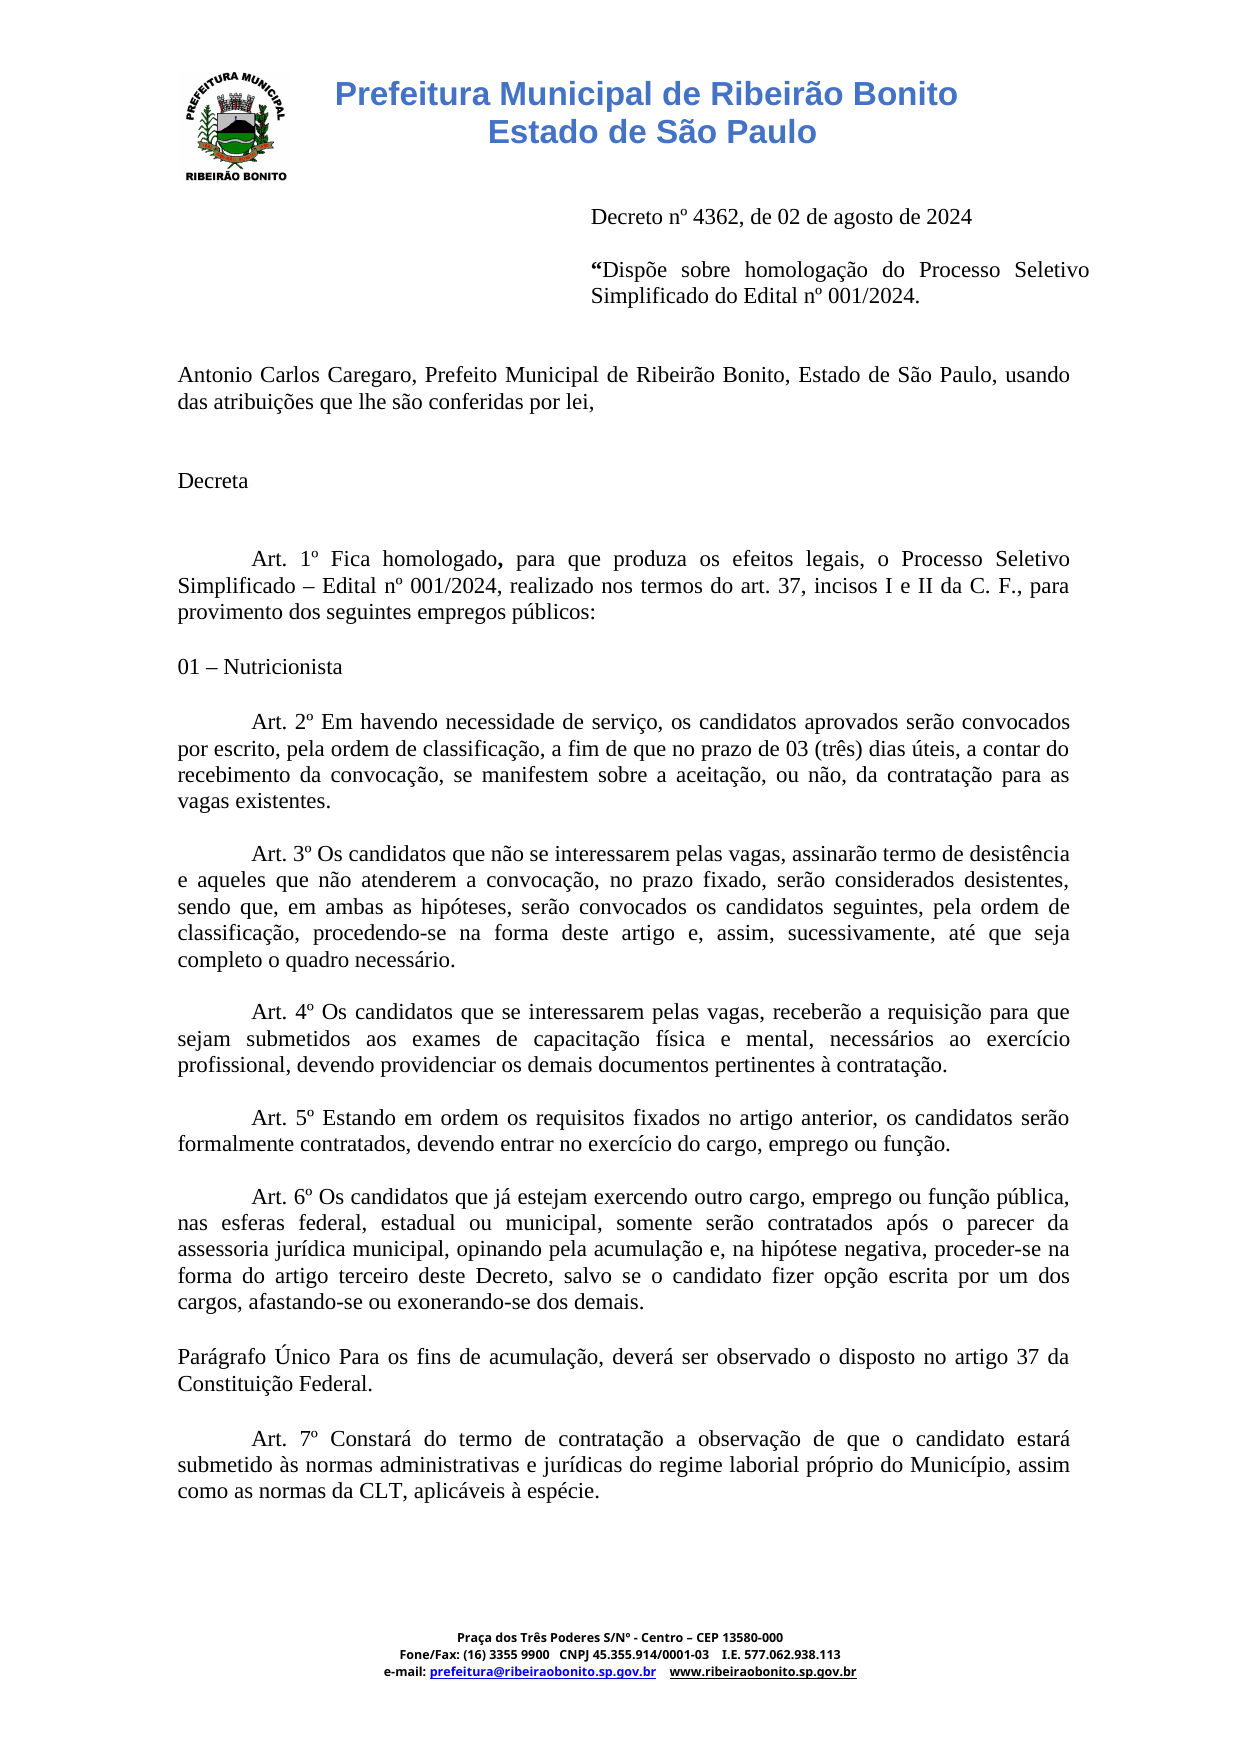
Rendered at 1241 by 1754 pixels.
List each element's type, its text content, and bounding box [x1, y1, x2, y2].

text Art. 2º Em havendo necessidade de serviço, os candidatos aprovados serão convocados por escrito, pela ordem de classificação, a fim de que no prazo de 03 (três) dias úteis, a contar do recebimento da convocação, se manifestem sobre a aceitação, ou não, da contratação para as vagas existentes. [177, 708, 1071, 814]
text Art. 6º Os candidatos que já estejam exercendo outro cargo, emprego ou função pública, nas esferas federal, estadual ou municipal, somente serão contratados após o parecer da assessoria jurídica municipal, opinando pela acumulação e, na hipótese negativa, proceder-se na forma do artigo terceiro deste Decreto, salvo se o candidato fizer opção escrita por um dos cargos, afastando-se ou exonerando-se dos demais. [177, 1183, 1071, 1314]
text 01 – Nutricionista [177, 653, 1063, 680]
text Art. 3º Os candidatos que não se interessarem pelas vagas, assinarão termo de desistência e aqueles que não atenderem a convocação, no prazo fixado, serão considerados desistentes, sendo que, em ambas as hipóteses, serão convocados os candidatos seguintes, pela ordem de classificação, procedendo-se na forma deste artigo e, assim, sucessivamente, até que seja completo o quadro necessário. [177, 840, 1071, 972]
text Art. 4º Os candidatos que se interessarem pelas vagas, receberão a requisição para que sejam submetidos aos exames de capacitação física e mental, necessários ao exercício profissional, devendo providenciar os demais documentos pertinentes à contratação. [177, 998, 1071, 1077]
subtitle Decreta [177, 467, 1063, 493]
text Art. 1º Fica homologado, para que produza os efeitos legais, o Processo Seletivo Simplificado – Edital nº 001/2024, realizado nos termos do art. 37, incisos I e II da C. F., para provimento dos seguintes empregos públicos: [177, 546, 1071, 624]
picture [177, 72, 293, 182]
text Parágrafo Único Para os fins de acumulação, deverá ser observado o disposto no artigo 37 da Constituição Federal. [177, 1343, 1071, 1396]
text Antonio Carlos Caregaro, Prefeito Municipal de Ribeirão Bonito, Estado de São Paulo, usando das atribuições que lhe são conferidas por lei, [177, 361, 1071, 414]
text Art. 5º Estando em ordem os requisitos fixados no artigo anterior, os candidatos serão formalmente contratados, devendo entrar no exercício do cargo, emprego ou função. [177, 1104, 1071, 1156]
text Art. 7º Constará do termo de contratação a observação de que o candidato estará submetido às normas administrativas e jurídicas do regime laborial próprio do Município, assim como as normas da CLT, aplicáveis à espécie. [177, 1425, 1071, 1504]
text “Dispõe sobre homologação do Processo Seletivo Simplificado do Edital nº 001/2024. [591, 256, 1090, 309]
text Decreto nº 4362, de 02 de agosto de 2024 [177, 203, 1063, 230]
